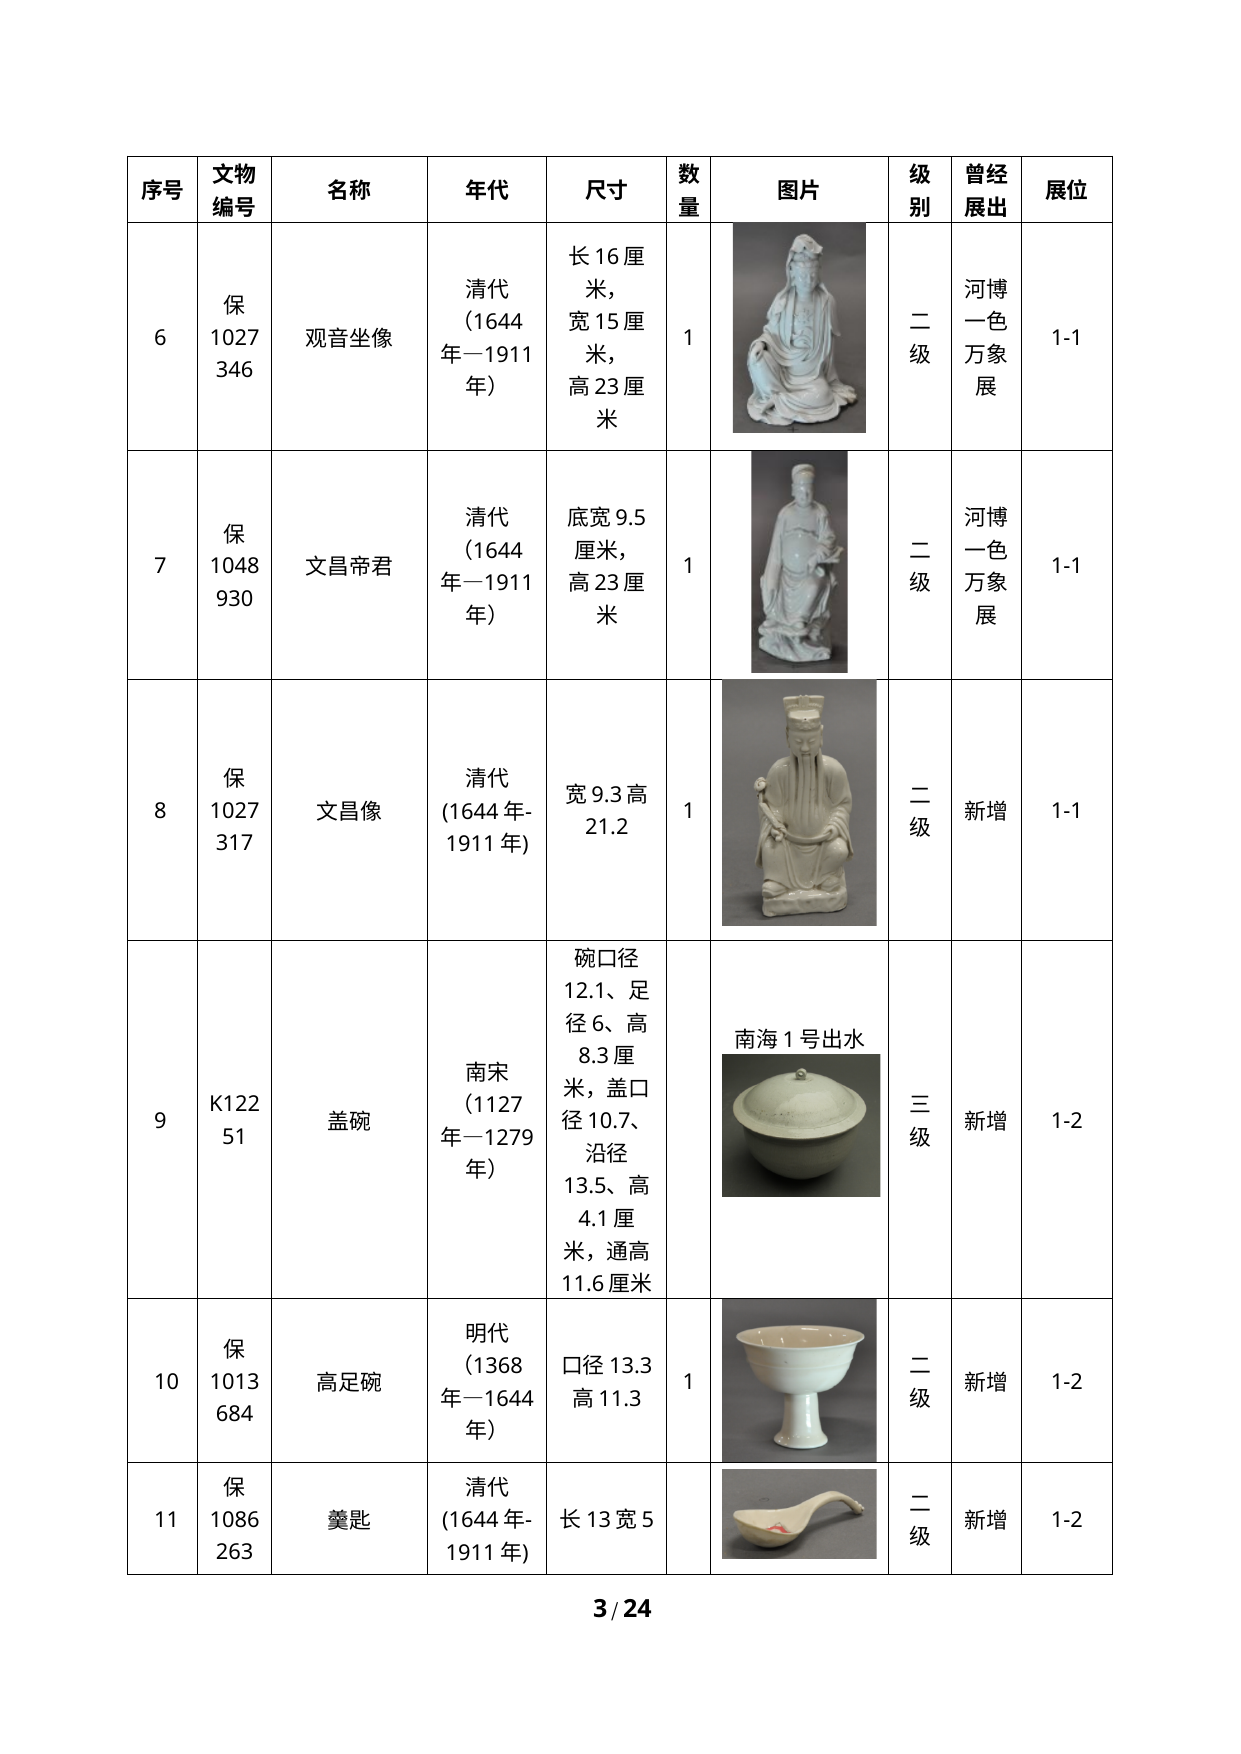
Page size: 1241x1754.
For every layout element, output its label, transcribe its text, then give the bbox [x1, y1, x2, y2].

table_cell 清代（1644年—1911年） [428, 451, 546, 679]
table_cell 明代（1368年―1644年） [428, 1299, 546, 1462]
table_cell 高足碗 [272, 1299, 427, 1462]
table_cell 保1048930 [198, 451, 271, 679]
picture [732, 222, 866, 433]
table_cell [128, 451, 197, 679]
picture [722, 1469, 877, 1559]
table_header 级别 [889, 157, 951, 222]
table_cell 二级 [889, 223, 951, 450]
table_cell 长16厘米， 宽15厘米， 高23厘米 [547, 223, 666, 450]
table_header 尺寸 [547, 157, 666, 222]
table_header 曾经展出 [952, 157, 1021, 222]
table_cell 文昌帝君 [272, 451, 427, 679]
picture [722, 1299, 877, 1462]
table_cell 1-1 [1022, 451, 1112, 679]
table_cell 三级 [889, 941, 951, 1298]
table_cell [711, 1299, 722, 1462]
table_cell 清代（1644年—1911年） [428, 223, 546, 450]
table_cell 宽9.3高21.2 [547, 680, 666, 940]
table_cell 二级 [889, 1463, 951, 1574]
table_cell 口径13.3高11.3 [547, 1299, 666, 1462]
table_cell 1-2 [1022, 1463, 1112, 1574]
table_header 年代 [428, 157, 546, 222]
table_cell 文昌像 [272, 680, 427, 940]
table_cell 1 [667, 451, 710, 679]
table_cell 南海1号出水 [711, 941, 888, 1298]
table_header 序号 [128, 157, 197, 222]
table_cell 1-2 [1022, 941, 1112, 1298]
picture [722, 1054, 881, 1197]
table_header 展位 [1022, 157, 1112, 222]
table_cell 二级 [889, 451, 951, 679]
table_cell [711, 1463, 888, 1574]
picture [751, 451, 848, 673]
table_cell 羹匙 [272, 1463, 427, 1574]
table_cell K12251 [198, 941, 271, 1298]
table_cell 新增 [952, 1463, 1021, 1574]
table_cell 保1027346 [198, 223, 271, 450]
table_cell 二级 [889, 1299, 951, 1462]
table_header 数量 [667, 157, 710, 222]
table_cell [877, 1299, 888, 1462]
table_cell [711, 680, 888, 940]
table_cell [128, 1463, 197, 1574]
table_cell [128, 1299, 197, 1462]
table_cell 1 [667, 680, 710, 940]
table_cell 盖碗 [272, 941, 427, 1298]
table_cell 观音坐像 [272, 223, 427, 450]
table_cell [711, 223, 888, 450]
table_cell [128, 680, 197, 940]
table_header 名称 [272, 157, 427, 222]
table_cell 1-1 [1022, 223, 1112, 450]
table_cell 保1027317 [198, 680, 271, 940]
table_cell 新增 [952, 680, 1021, 940]
table_cell [667, 941, 710, 1298]
picture [722, 679, 877, 926]
table_cell 1-1 [1022, 680, 1112, 940]
table_header 图片 [711, 157, 888, 222]
table_cell [711, 451, 888, 679]
table_cell [667, 1463, 710, 1574]
table_cell 1 [667, 1299, 710, 1462]
table_cell 河博一色万象展 [952, 451, 1021, 679]
table_cell [128, 223, 197, 450]
table_cell 碗口径12.1、足径6、高8.3厘米，盖口径10.7、沿径13.5、高4.1厘米，通高11.6厘米 [547, 941, 666, 1298]
table_cell 南宋（1127年—1279年） [428, 941, 546, 1298]
table_cell 保1013684 [198, 1299, 271, 1462]
table_cell 1 [667, 223, 710, 450]
table_cell 新增 [952, 1299, 1021, 1462]
table_header 文物编号 [198, 157, 271, 222]
table_cell [128, 941, 197, 1298]
table_cell 清代(1644年-1911年) [428, 680, 546, 940]
table_cell 保1086263 [198, 1463, 271, 1574]
table_cell 长13宽5 [547, 1463, 666, 1574]
table_cell 河博一色万象展 [952, 223, 1021, 450]
table_cell 底宽9.5厘米， 高23厘米 [547, 451, 666, 679]
table_cell 1-2 [1022, 1299, 1112, 1462]
table_cell 二级 [889, 680, 951, 940]
table_cell 清代(1644年-1911年) [428, 1463, 546, 1574]
table_cell 新增 [952, 941, 1021, 1298]
